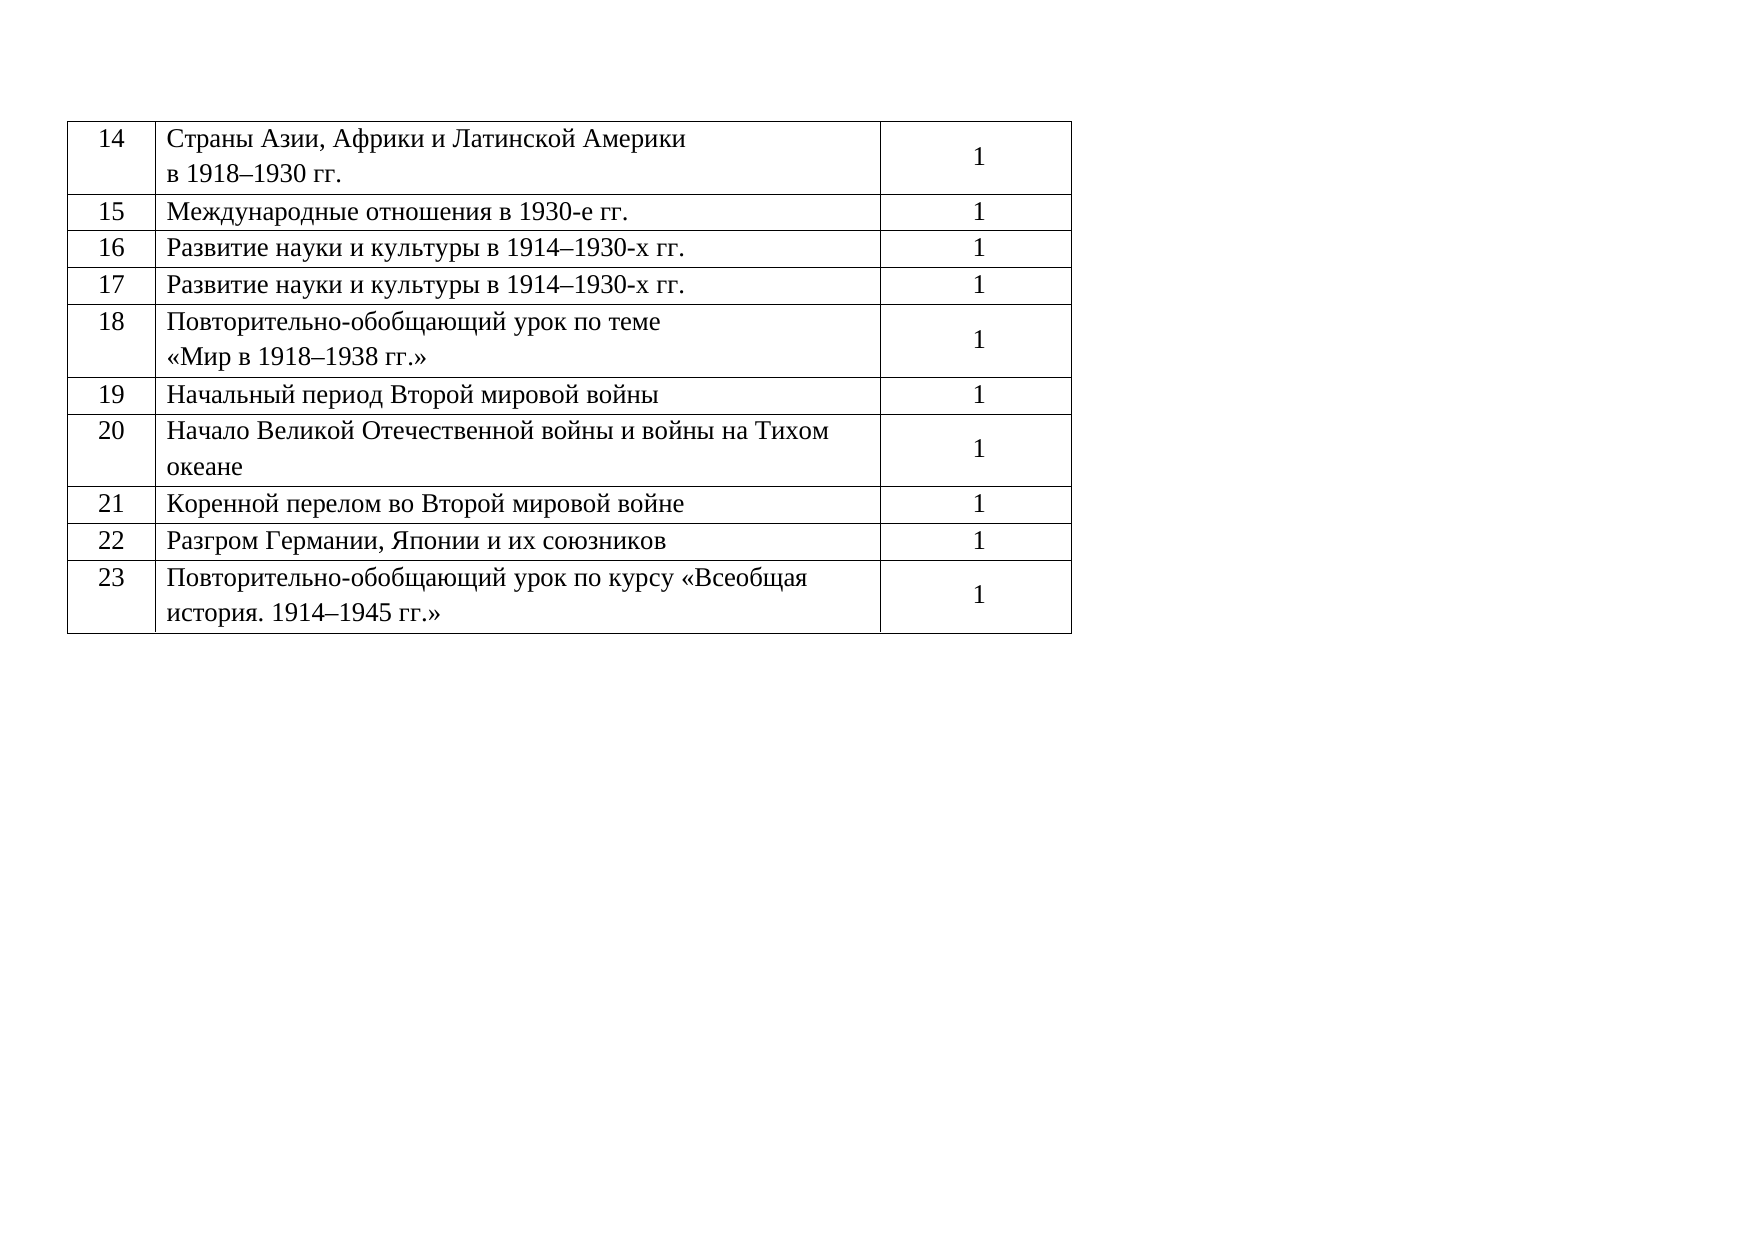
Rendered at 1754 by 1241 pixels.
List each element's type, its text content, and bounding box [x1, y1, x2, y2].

table_cell 18 [68, 305, 155, 377]
table_cell 14 [68, 122, 155, 194]
table_cell 1 [881, 195, 1071, 230]
table_cell 23 [68, 561, 155, 632]
table_cell Международные отношения в 1930-е гг. [156, 195, 880, 230]
table_cell 1 [881, 524, 1071, 560]
table_cell Коренной перелом во Второй мировой войне [156, 487, 880, 523]
table_cell 1 [881, 122, 1071, 194]
table_cell Начальный период Второй мировой войны [156, 378, 880, 413]
table_cell 20 [68, 415, 155, 486]
table_cell 1 [881, 231, 1071, 267]
table_cell 21 [68, 487, 155, 523]
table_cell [156, 122, 880, 194]
table_cell 1 [881, 561, 1071, 632]
table_cell 1 [881, 487, 1071, 523]
table_cell 1 [881, 305, 1071, 377]
table_cell 19 [68, 378, 155, 413]
table_cell Развитие науки и культуры в 1914–1930-х гг. [156, 231, 880, 267]
table_cell 1 [881, 415, 1071, 486]
table_cell Повторительно-обобщающий урок по теме «Мир в 1918–1938 гг.» [156, 305, 880, 377]
table_cell Повторительно-обобщающий урок по курсу «Всеобщая история. 1914–1945 гг.» [156, 561, 880, 632]
table_cell 1 [881, 268, 1071, 304]
table_cell Начало Великой Отечественной войны и войны на Тихом океане [156, 415, 880, 486]
table_cell 22 [68, 524, 155, 560]
table_cell 1 [881, 378, 1071, 413]
table_cell Развитие науки и культуры в 1914–1930-х гг. [156, 268, 880, 304]
table_cell 15 [68, 195, 155, 230]
table_cell 16 [68, 231, 155, 267]
table_cell Разгром Германии, Японии и их союзников [156, 524, 880, 560]
table_cell 17 [68, 268, 155, 304]
